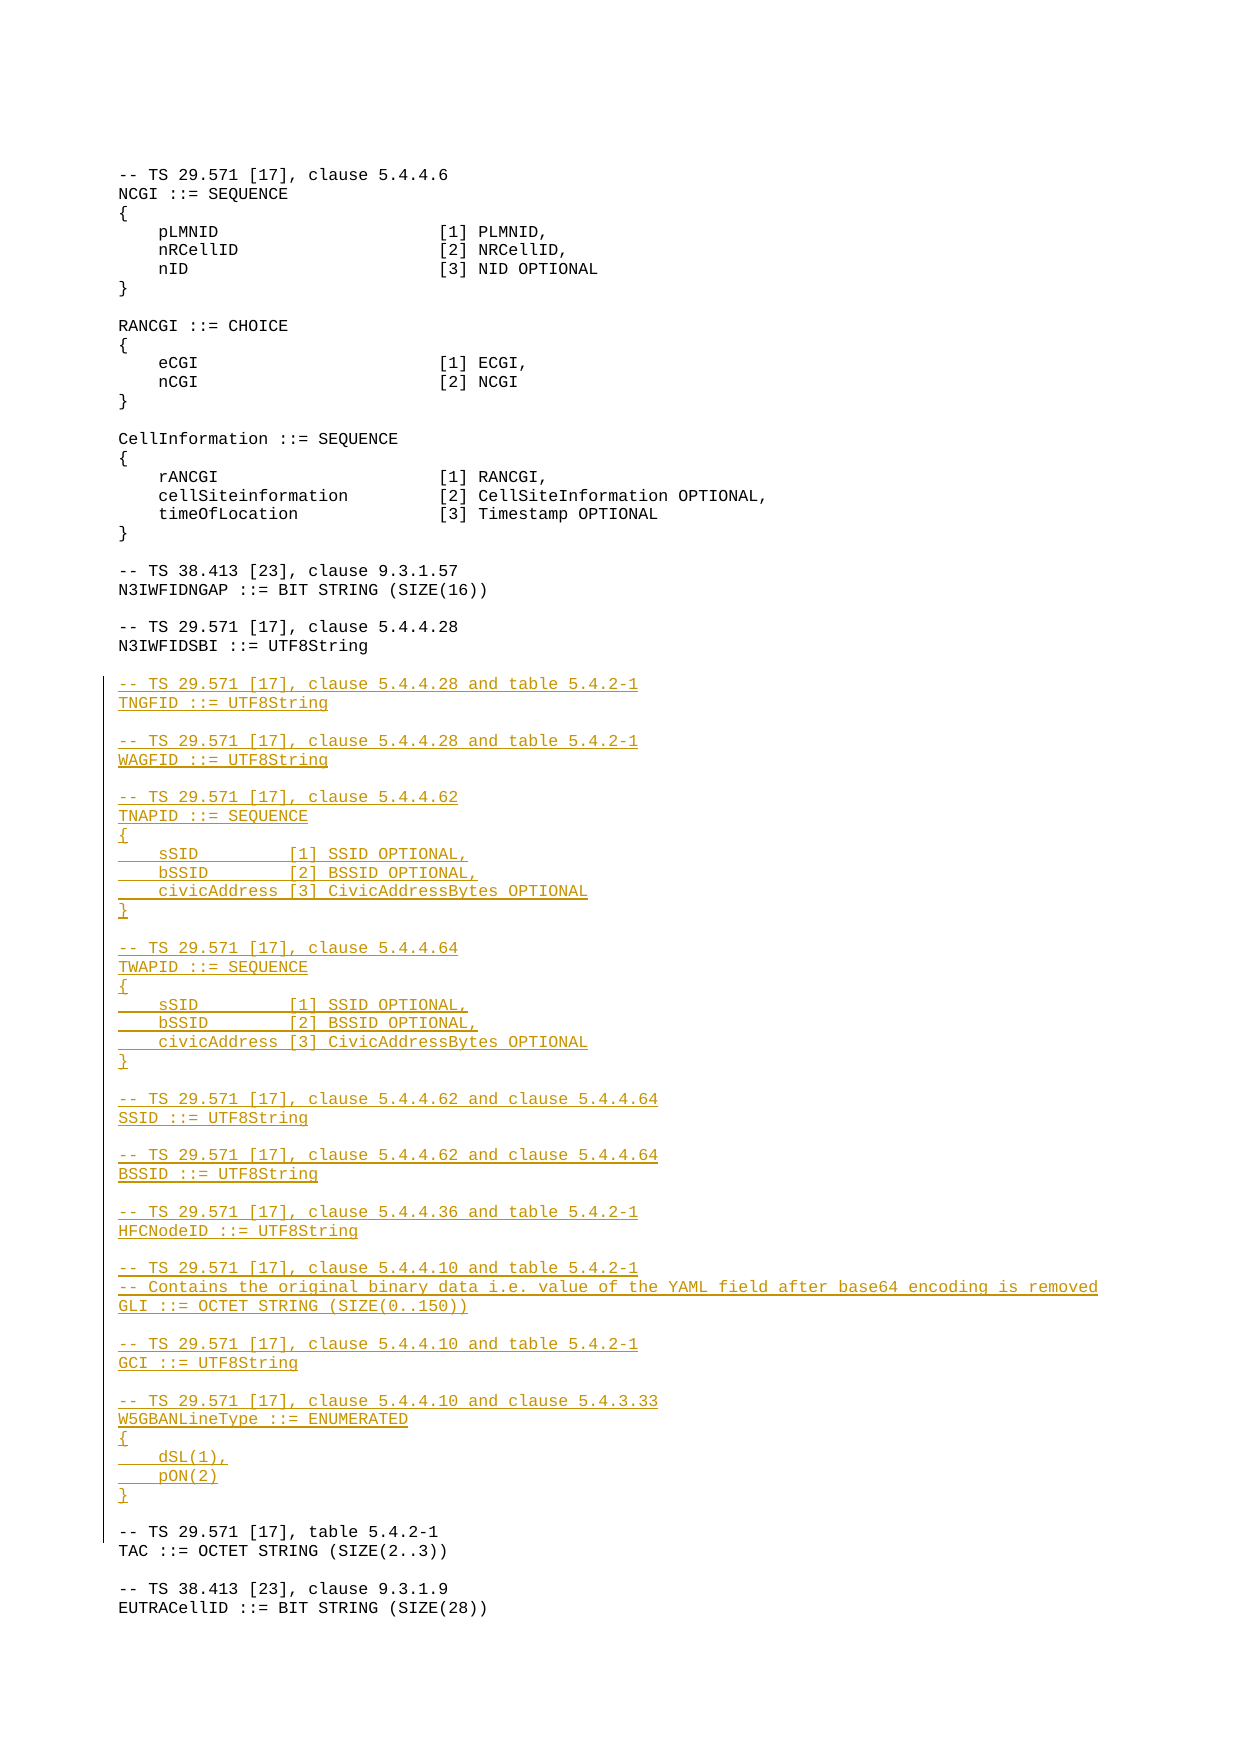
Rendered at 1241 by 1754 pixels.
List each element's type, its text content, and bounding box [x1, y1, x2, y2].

text { [118, 204, 1122, 223]
text } [118, 525, 1122, 544]
text TAC ::= OCTET STRING (SIZE(2..3)) [118, 1543, 1122, 1562]
text N3IWFIDNGAP ::= BIT STRING (SIZE(16)) [118, 581, 1122, 600]
text } [118, 280, 1122, 298]
text CellInformation ::= SEQUENCE [118, 431, 1122, 449]
text cellSiteinformation [2] CellSiteInformation OPTIONAL, [118, 487, 1122, 506]
text -- TS 38.413 [23], clause 9.3.1.57 [118, 562, 1122, 581]
text eCGI [1] ECGI, [118, 355, 1122, 374]
text rANCGI [1] RANCGI, [118, 468, 1122, 487]
text N3IWFIDSBI ::= UTF8String [118, 638, 1122, 657]
text -- TS 29.571 [17], table 5.4.2-1 [118, 1524, 1122, 1543]
text nID [3] NID OPTIONAL [118, 261, 1122, 280]
text pLMNID [1] PLMNID, [118, 223, 1122, 242]
text -- TS 38.413 [23], clause 9.3.1.9 [118, 1581, 1122, 1599]
text timeOfLocation [3] Timestamp OPTIONAL [118, 506, 1122, 525]
text -- TS 29.571 [17], clause 5.4.4.28 [118, 619, 1122, 638]
text RANCGI ::= CHOICE [118, 317, 1122, 336]
text nRCellID [2] NRCellID, [118, 242, 1122, 261]
text NCGI ::= SEQUENCE [118, 185, 1122, 204]
text } [118, 393, 1122, 412]
text -- TS 29.571 [17], clause 5.4.4.6 [118, 167, 1122, 185]
text { [118, 449, 1122, 468]
text EUTRACellID ::= BIT STRING (SIZE(28)) [118, 1599, 1122, 1618]
text nCGI [2] NCGI [118, 374, 1122, 393]
text { [118, 336, 1122, 355]
